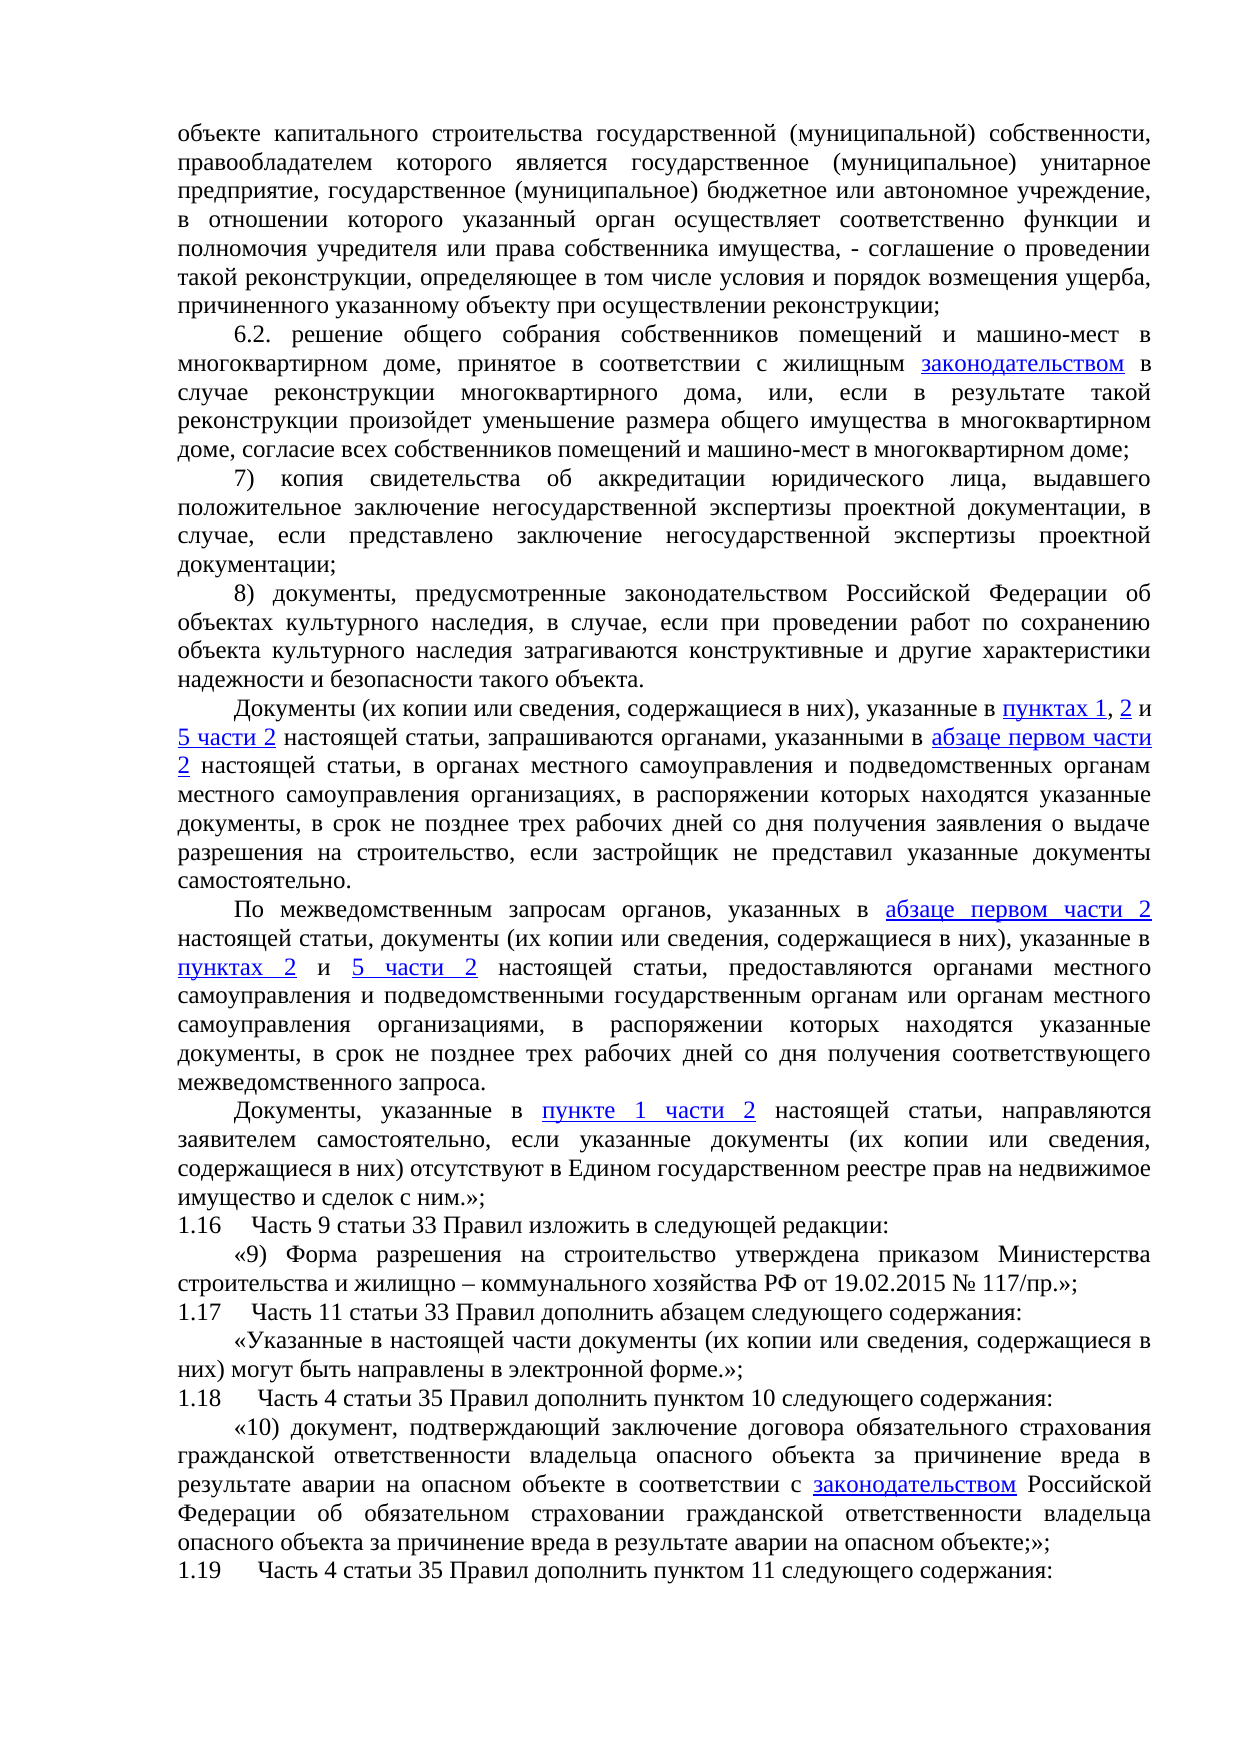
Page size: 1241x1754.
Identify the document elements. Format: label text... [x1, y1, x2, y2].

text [177, 118, 1152, 319]
text По межведомственным запросам органов, указанных в абзаце первом части 2 настоящей статьи, документы (их копии или сведения, содержащиеся в них), указанные в пунктах 2 и 5 части 2 настоящей статьи, предоставляются органами местного самоуправления и подведомственными государственным органам или органам местного самоуправления организациями, в распоряжении которых находятся указанные документы, в срок не позднее трех рабочих дней со дня получения соответствующего межведомственного запроса. [177, 894, 1152, 1096]
text «9) Форма разрешения на строительство утверждена приказом Министерства строительства и жилищно – коммунального хозяйства РФ от 19.02.2015 № 117/пр.»; [177, 1239, 1152, 1297]
text «10) документ, подтверждающий заключение договора обязательного страхования гражданской ответственности владельца опасного объекта за причинение вреда в результате аварии на опасном объекте в соответствии с законодательством Российской Федерации об обязательном страховании гражданской ответственности владельца опасного объекта за причинение вреда в результате аварии на опасном объекте;»; [177, 1412, 1152, 1556]
list Часть 4 статьи 35 Правил дополнить пунктом 10 следующего содержания: [177, 1383, 1152, 1412]
text «Указанные в настоящей части документы (их копии или сведения, содержащиеся в них) могут быть направлены в электронной форме.»; [177, 1326, 1152, 1383]
text 7) копия свидетельства об аккредитации юридического лица, выдавшего положительное заключение негосударственной экспертизы проектной документации, в случае, если представлено заключение негосударственной экспертизы проектной документации; [177, 463, 1152, 578]
list Часть 11 статьи 33 Правил дополнить абзацем следующего содержания: [177, 1297, 1152, 1326]
text 8) документы, предусмотренные законодательством Российской Федерации об объектах культурного наследия, в случае, если при проведении работ по сохранению объекта культурного наследия затрагиваются конструктивные и другие характеристики надежности и безопасности такого объекта. [177, 578, 1152, 693]
text Документы (их копии или сведения, содержащиеся в них), указанные в пунктах 1, 2 и 5 части 2 настоящей статьи, запрашиваются органами, указанными в абзаце первом части 2 настоящей статьи, в органах местного самоуправления и подведомственных органам местного самоуправления организациях, в распоряжении которых находятся указанные документы, в срок не позднее трех рабочих дней со дня получения заявления о выдаче разрешения на строительство, если застройщик не представил указанные документы самостоятельно. [177, 693, 1152, 894]
list Часть 9 статьи 33 Правил изложить в следующей редакции: [177, 1211, 1152, 1239]
text Документы, указанные в пункте 1 части 2 настоящей статьи, направляются заявителем самостоятельно, если указанные документы (их копии или сведения, содержащиеся в них) отсутствуют в Едином государственном реестре прав на недвижимое имущество и сделок с ним.»; [177, 1096, 1152, 1211]
text 6.2. решение общего собрания собственников помещений и машино-мест в многоквартирном доме, принятое в соответствии с жилищным законодательством в случае реконструкции многоквартирного дома, или, если в результате такой реконструкции произойдет уменьшение размера общего имущества в многоквартирном доме, согласие всех собственников помещений и машино-мест в многоквартирном доме; [177, 319, 1152, 463]
list Часть 4 статьи 35 Правил дополнить пунктом 11 следующего содержания: [177, 1556, 1152, 1584]
